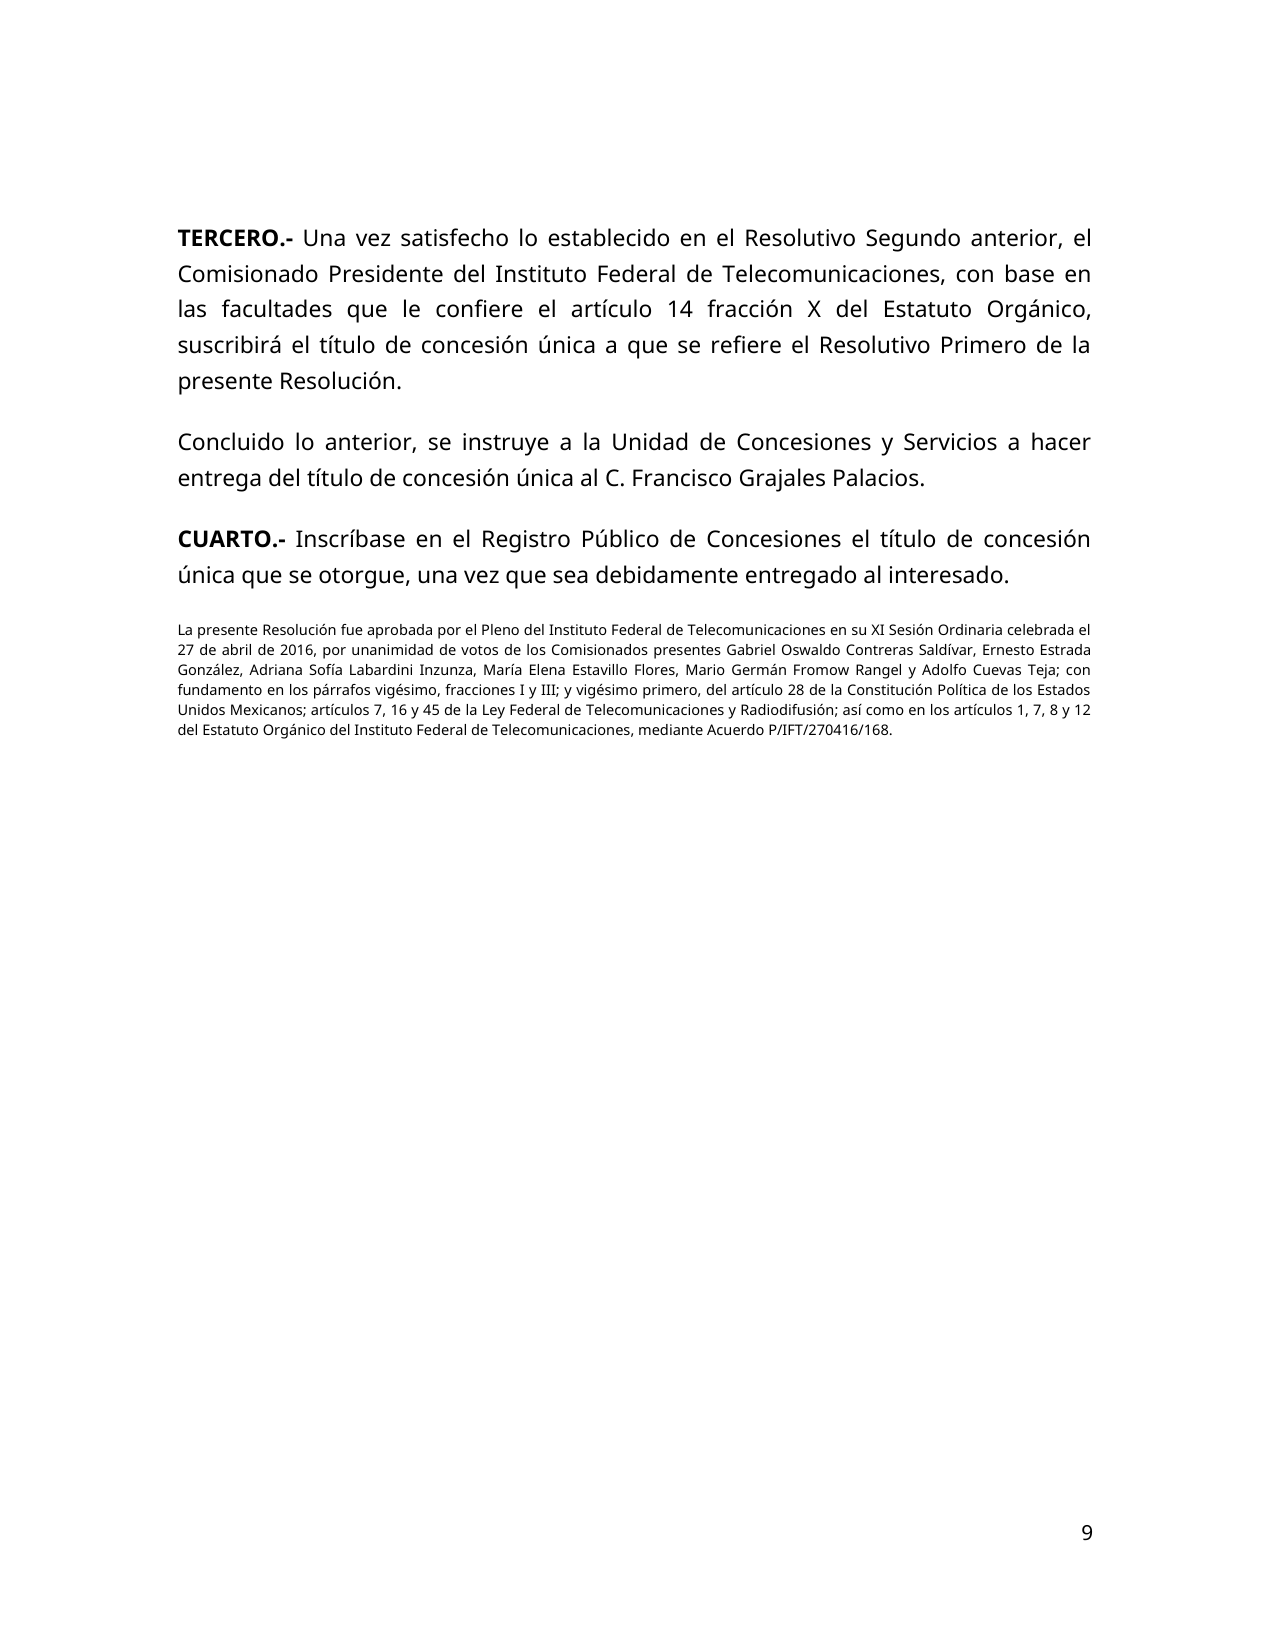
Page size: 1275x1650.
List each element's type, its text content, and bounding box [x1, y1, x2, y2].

text La presente Resolución fue aprobada por el Pleno del Instituto Federal de Telecomunicaciones en su XI Sesión Ordinaria celebrada el 27 de abril de 2016, por unanimidad de votos de los Comisionados presentes Gabriel Oswaldo Contreras Saldívar, Ernesto Estrada González, Adriana Sofía Labardini Inzunza, María Elena Estavillo Flores, Mario Germán Fromow Rangel y Adolfo Cuevas Teja; con fundamento en los párrafos vigésimo, fracciones I y III; y vigésimo primero, del artículo 28 de la Constitución Política de los Estados Unidos Mexicanos; artículos 7, 16 y 45 de la Ley Federal de Telecomunicaciones y Radiodifusión; así como en los artículos 1, 7, 8 y 12 del Estatuto Orgánico del Instituto Federal de Telecomunicaciones, mediante Acuerdo P/IFT/270416/168. [177, 620, 1093, 739]
text Concluido lo anterior, se instruye a la Unidad de Concesiones y Servicios a hacer entrega del título de concesión única al C. Francisco Grajales Palacios. [177, 426, 1093, 493]
text CUARTO.- Inscríbase en el Registro Público de Concesiones el título de concesión única que se otorgue, una vez que sea debidamente entregado al interesado. [177, 523, 1093, 590]
text TERCERO.- Una vez satisfecho lo establecido en el Resolutivo Segundo anterior, el Comisionado Presidente del Instituto Federal de Telecomunicaciones, con base en las facultades que le confiere el artículo 14 fracción X del Estatuto Orgánico, suscribirá el título de concesión única a que se refiere el Resolutivo Primero de la presente Resolución. [177, 222, 1093, 397]
